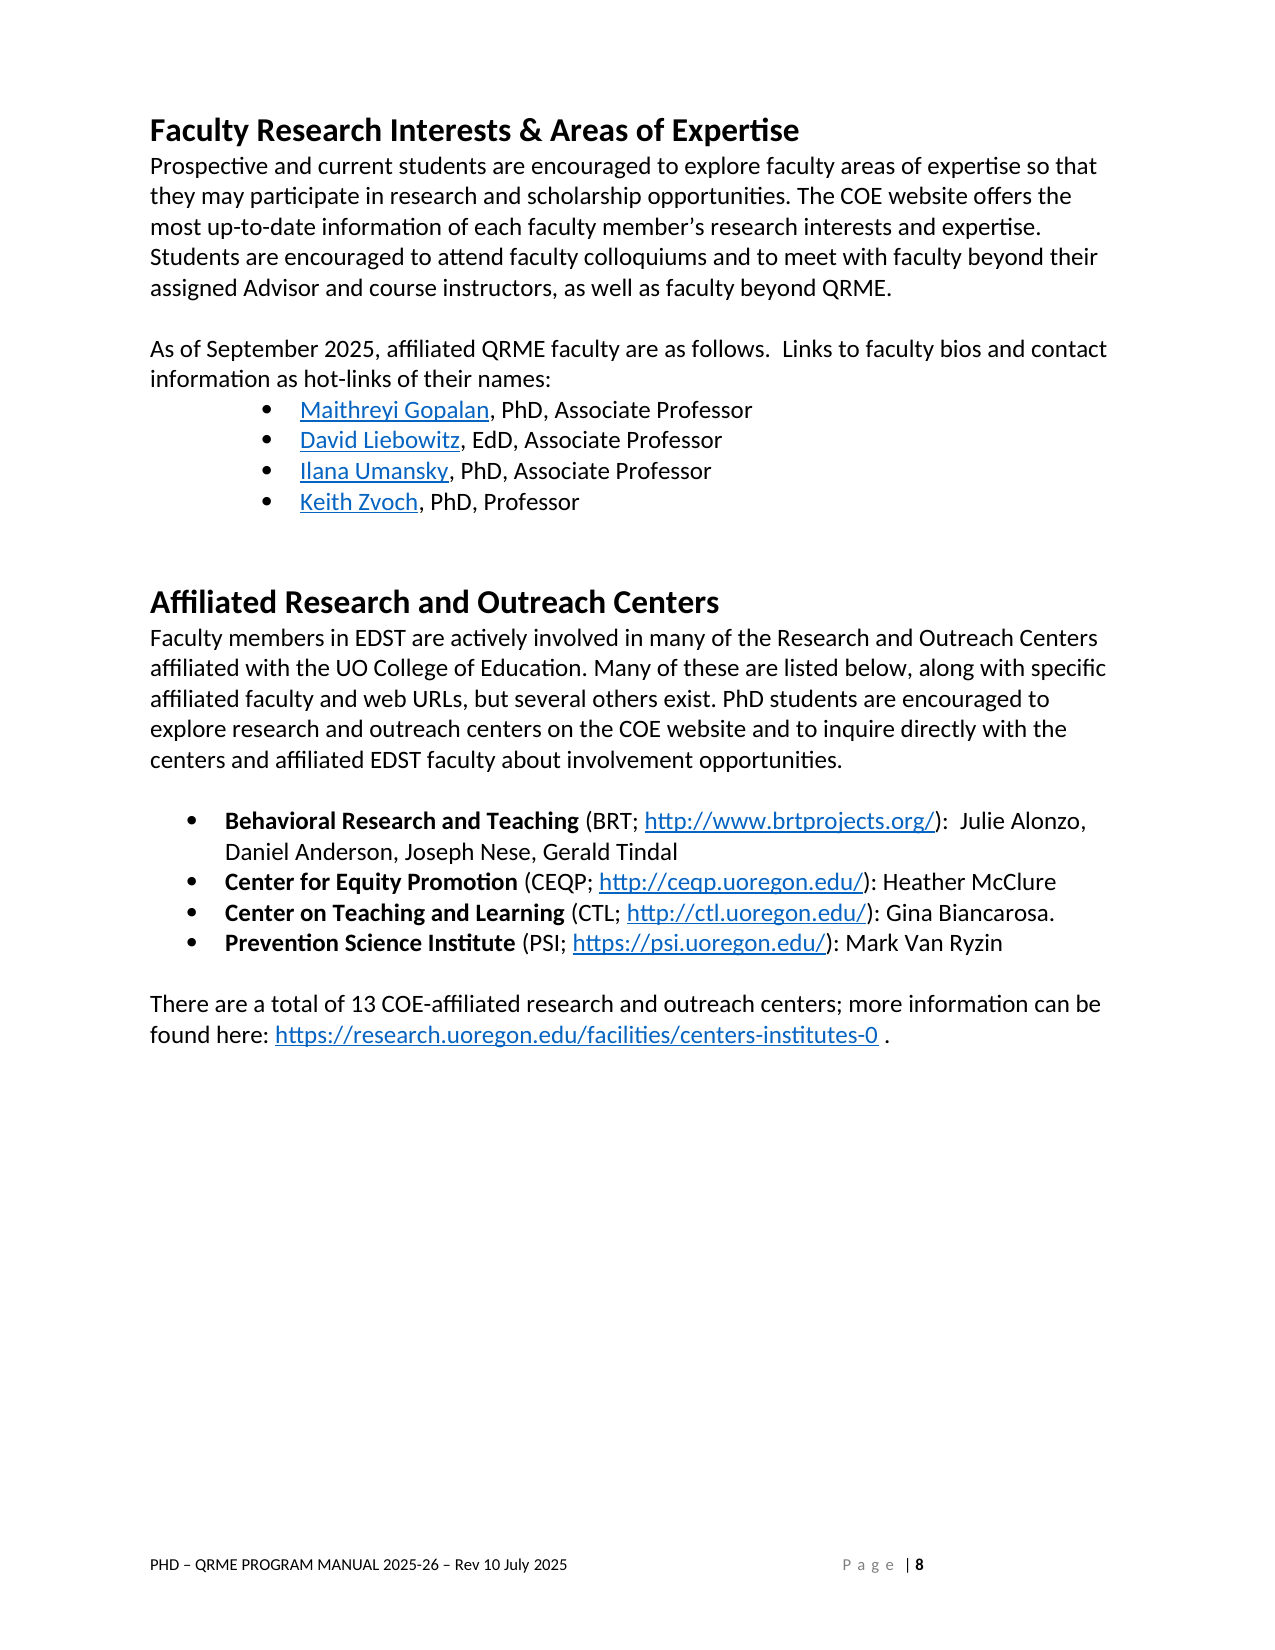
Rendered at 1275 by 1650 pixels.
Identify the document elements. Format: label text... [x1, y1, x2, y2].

text There are a total of 13 COE-affiliated research and outreach centers; more information can be found here: https://research.uoregon.edu/facilities/centers-institutes-0 . [150, 988, 1125, 1049]
list Keith Zvoch, PhD, Professor [262, 486, 1125, 516]
list David Liebowitz, EdD, Associate Professor [262, 424, 1125, 455]
list Maithreyi Gopalan, PhD, Associate Professor [262, 394, 1125, 424]
list Behavioral Research and Teaching (BRT; http://www.brtprojects.org/): Julie Alonzo, Daniel Anderson, Joseph Nese, Gerald Tindal [187, 805, 1125, 866]
list Center on Teaching and Learning (CTL; http://ctl.uoregon.edu/): Gina Biancarosa. [187, 897, 1125, 927]
list Ilana Umansky, PhD, Associate Professor [262, 455, 1125, 486]
text Prospective and current students are encouraged to explore faculty areas of expertise so that they may participate in research and scholarship opportunities. The COE website offers the most up-to-date information of each faculty member’s research interests and expertise. Students are encouraged to attend faculty colloquiums and to meet with faculty beyond their assigned Advisor and course instructors, as well as faculty beyond QRME. [150, 150, 1125, 302]
list Prevention Science Institute (PSI; https://psi.uoregon.edu/): Mark Van Ryzin [187, 927, 1125, 958]
subtitle Affiliated Research and Outreach Centers [150, 581, 1125, 622]
text Faculty members in EDST are actively involved in many of the Research and Outreach Centers affiliated with the UO College of Education. Many of these are listed below, along with specific affiliated faculty and web URLs, but several others exist. PhD students are encouraged to explore research and outreach centers on the COE website and to inquire directly with the centers and affiliated EDST faculty about involvement opportunities. [150, 622, 1125, 775]
subtitle Faculty Research Interests & Areas of Expertise [150, 109, 1125, 150]
text As of September 2025, affiliated QRME faculty are as follows. Links to faculty bios and contact information as hot-links of their names: [150, 333, 1125, 394]
list Center for Equity Promotion (CEQP; http://ceqp.uoregon.edu/): Heather McClure [187, 866, 1125, 897]
